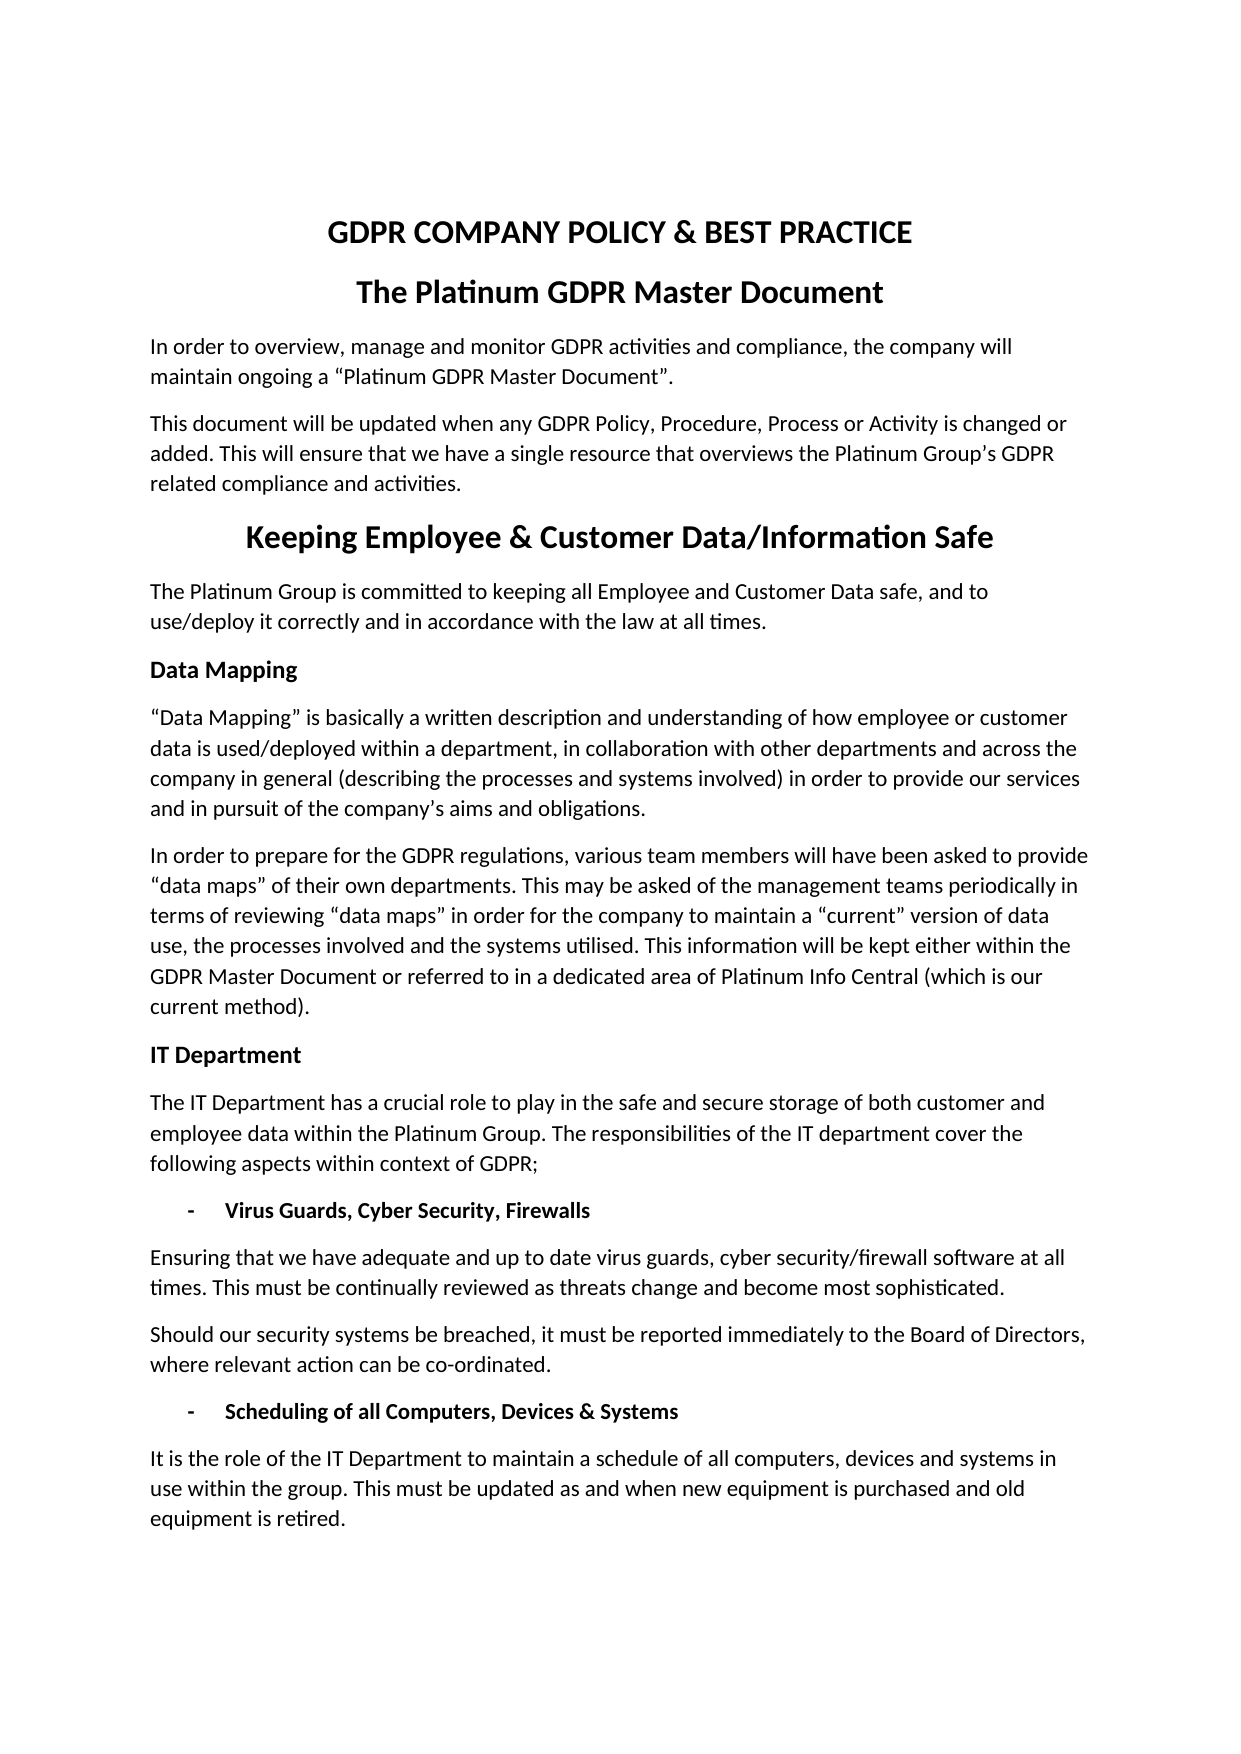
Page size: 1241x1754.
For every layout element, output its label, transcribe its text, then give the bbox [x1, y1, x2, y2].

text In order to overview, manage and monitor GDPR activities and compliance, the company will maintain ongoing a “Platinum GDPR Master Document”. [150, 332, 1090, 390]
text The Platinum GDPR Master Document [150, 271, 1090, 312]
text GDPR COMPANY POLICY & BEST PRACTICE [150, 211, 1090, 251]
text Data Mapping [150, 654, 1090, 684]
text The IT Department has a crucial role to play in the safe and secure storage of both customer and employee data within the Platinum Group. The responsibilities of the IT department cover the following aspects within context of GDPR; [150, 1088, 1090, 1177]
text IT Department [150, 1039, 1090, 1069]
text This document will be updated when any GDPR Policy, Procedure, Process or Activity is changed or added. This will ensure that we have a single resource that overviews the Platinum Group’s GDPR related compliance and activities. [150, 409, 1090, 497]
text It is the role of the IT Department to maintain a schedule of all computers, devices and systems in use within the group. This must be updated as and when new equipment is purchased and old equipment is retired. [150, 1444, 1090, 1532]
text Keeping Employee & Customer Data/Information Safe [150, 516, 1090, 557]
text “Data Mapping” is basically a written description and understanding of how employee or customer data is used/deployed within a department, in collaboration with other departments and across the company in general (describing the processes and systems involved) in order to provide our services and in pursuit of the company’s aims and obligations. [150, 703, 1090, 822]
list Scheduling of all Computers, Devices & Systems [187, 1397, 1090, 1425]
text In order to prepare for the GDPR regulations, various team members will have been asked to provide “data maps” of their own departments. This may be asked of the management teams periodically in terms of reviewing “data maps” in order for the company to maintain a “current” version of data use, the processes involved and the systems utilised. This information will be kept either within the GDPR Master Document or referred to in a dedicated area of Platinum Info Central (which is our current method). [150, 841, 1090, 1020]
list Virus Guards, Cyber Security, Firewalls [187, 1196, 1090, 1224]
text Ensuring that we have adequate and up to date virus guards, cyber security/firewall software at all times. This must be continually reviewed as threats change and become most sophisticated. [150, 1243, 1090, 1301]
text Should our security systems be breached, it must be reported immediately to the Board of Directors, where relevant action can be co-ordinated. [150, 1320, 1090, 1378]
text The Platinum Group is committed to keeping all Employee and Customer Data safe, and to use/deploy it correctly and in accordance with the law at all times. [150, 577, 1090, 635]
